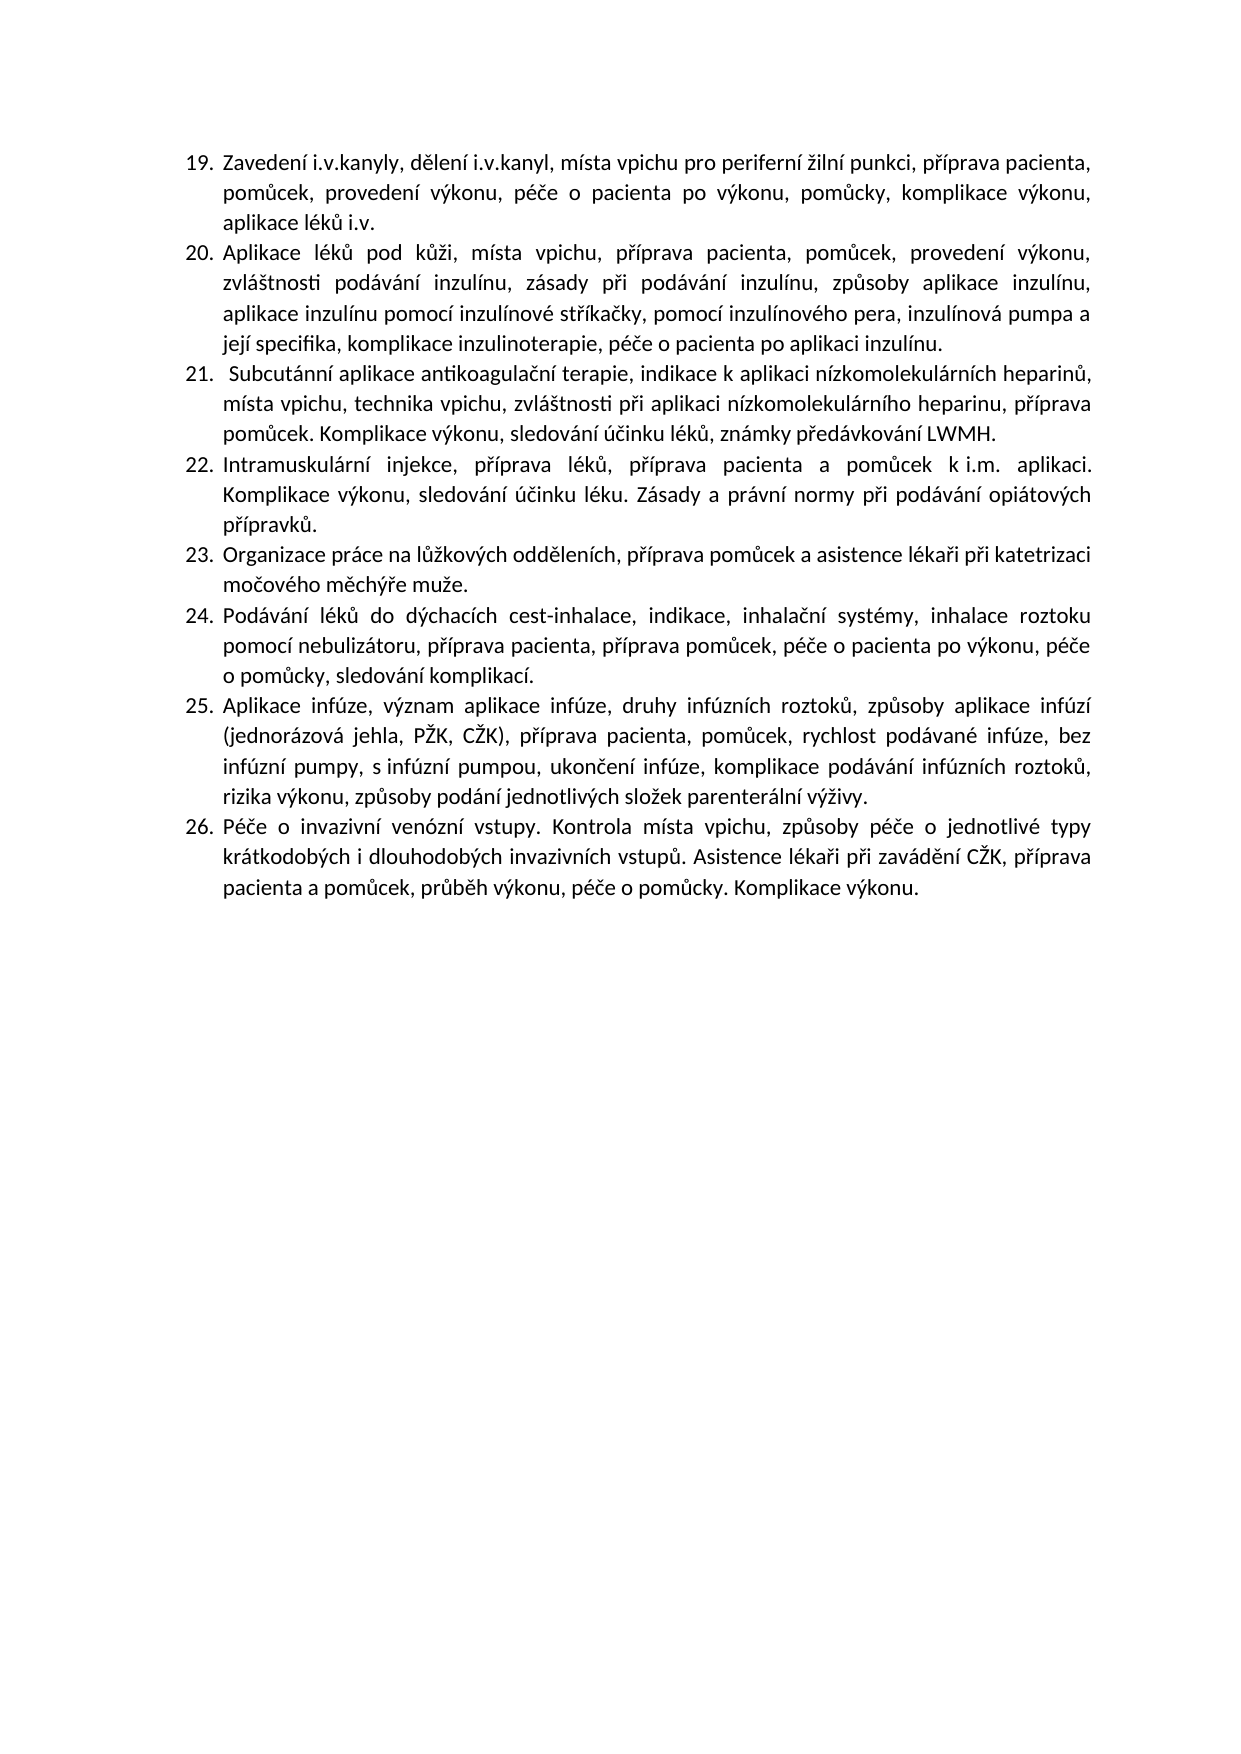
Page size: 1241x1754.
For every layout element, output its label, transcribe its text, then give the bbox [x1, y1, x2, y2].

list Aplikace léků pod kůži, místa vpichu, příprava pacienta, pomůcek, provedení výkonu, zvláštnosti podávání inzulínu, zásady při podávání inzulínu, způsoby aplikace inzulínu, aplikace inzulínu pomocí inzulínové stříkačky, pomocí inzulínového pera, inzulínová pumpa a její specifika, komplikace inzulinoterapie, péče o pacienta po aplikaci inzulínu. [185, 238, 1093, 357]
list Intramuskulární injekce, příprava léků, příprava pacienta a pomůcek k i.m. aplikaci. Komplikace výkonu, sledování účinku léku. Zásady a právní normy při podávání opiátových přípravků. [185, 450, 1093, 538]
list Subcutánní aplikace antikoagulační terapie, indikace k aplikaci nízkomolekulárních heparinů, místa vpichu, technika vpichu, zvláštnosti při aplikaci nízkomolekulárního heparinu, příprava pomůcek. Komplikace výkonu, sledování účinku léků, známky předávkování LWMH. [185, 359, 1093, 447]
list Podávání léků do dýchacích cest-inhalace, indikace, inhalační systémy, inhalace roztoku pomocí nebulizátoru, příprava pacienta, příprava pomůcek, péče o pacienta po výkonu, péče o pomůcky, sledování komplikací. [185, 601, 1093, 689]
list Aplikace infúze, význam aplikace infúze, druhy infúzních roztoků, způsoby aplikace infúzí (jednorázová jehla, PŽK, CŽK), příprava pacienta, pomůcek, rychlost podávané infúze, bez infúzní pumpy, s infúzní pumpou, ukončení infúze, komplikace podávání infúzních roztoků, rizika výkonu, způsoby podání jednotlivých složek parenterální výživy. [185, 691, 1093, 810]
list Organizace práce na lůžkových odděleních, příprava pomůcek a asistence lékaři při katetrizaci močového měchýře muže. [185, 540, 1093, 598]
list Zavedení i.v.kanyly, dělení i.v.kanyl, místa vpichu pro periferní žilní punkci, příprava pacienta, pomůcek, provedení výkonu, péče o pacienta po výkonu, pomůcky, komplikace výkonu, aplikace léků i.v. [185, 148, 1093, 236]
list Péče o invazivní venózní vstupy. Kontrola místa vpichu, způsoby péče o jednotlivé typy krátkodobých i dlouhodobých invazivních vstupů. Asistence lékaři při zavádění CŽK, příprava pacienta a pomůcek, průběh výkonu, péče o pomůcky. Komplikace výkonu. [185, 812, 1093, 901]
